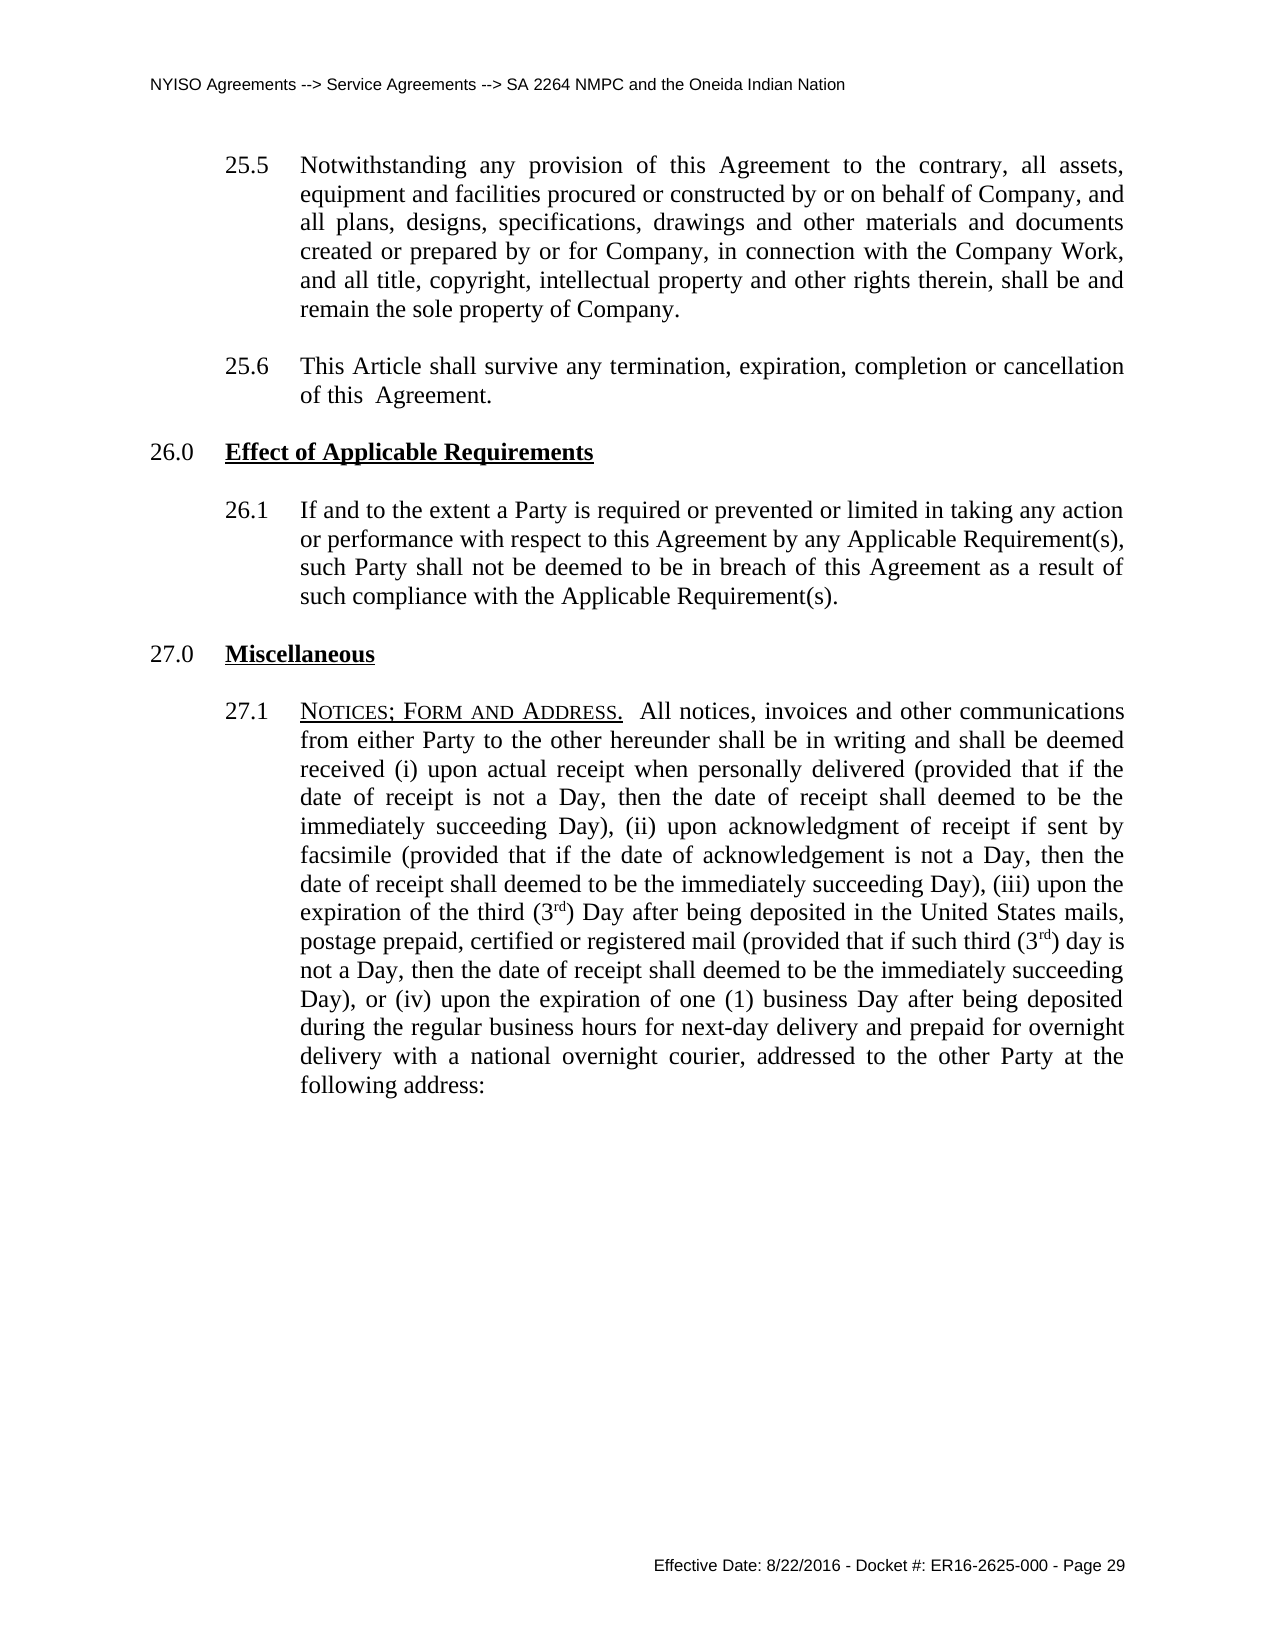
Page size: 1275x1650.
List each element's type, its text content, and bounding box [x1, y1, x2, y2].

text 26.1 If and to the extent a Party is required or prevented or limited in taking any action or performance with respect to this Agreement by any Applicable Requirement(s), such Party shall not be deemed to be in breach of this Agreement as a result of such compliance with the Applicable Requirement(s). [225, 495, 1125, 610]
text 25.5 Notwithstanding any provision of this Agreement to the contrary, all assets, equipment and facilities procured or constructed by or on behalf of Company, and all plans, designs, specifications, drawings and other materials and documents created or prepared by or for Company, in connection with the Company Work, and all title, copyright, intellectual property and other rights therein, shall be and remain the sole property of Company. [225, 150, 1125, 322]
text 25.6 This Article shall survive any termination, expiration, completion or cancellation of this Agreement. [225, 351, 1125, 409]
text 27.0 Miscellaneous [150, 639, 1125, 667]
text 27.1 Notices; Form and Address. All notices, invoices and other communications from either Party to the other hereunder shall be in writing and shall be deemed received (i) upon actual receipt when personally delivered (provided that if the date of receipt is not a Day, then the date of receipt shall deemed to be the immediately succeeding Day), (ii) upon acknowledgment of receipt if sent by facsimile (provided that if the date of acknowledgement is not a Day, then the date of receipt shall deemed to be the immediately succeeding Day), (iii) upon the expiration of the third (3rd) Day after being deposited in the United States mails, postage prepaid, certified or registered mail (provided that if such third (3rd) day is not a Day, then the date of receipt shall deemed to be the immediately succeeding Day), or (iv) upon the expiration of one (1) business Day after being deposited during the regular business hours for next-day delivery and prepaid for overnight delivery with a national overnight courier, addressed to the other Party at the following address: [225, 696, 1125, 1099]
text 26.0 Effect of Applicable Requirements [150, 437, 1125, 466]
